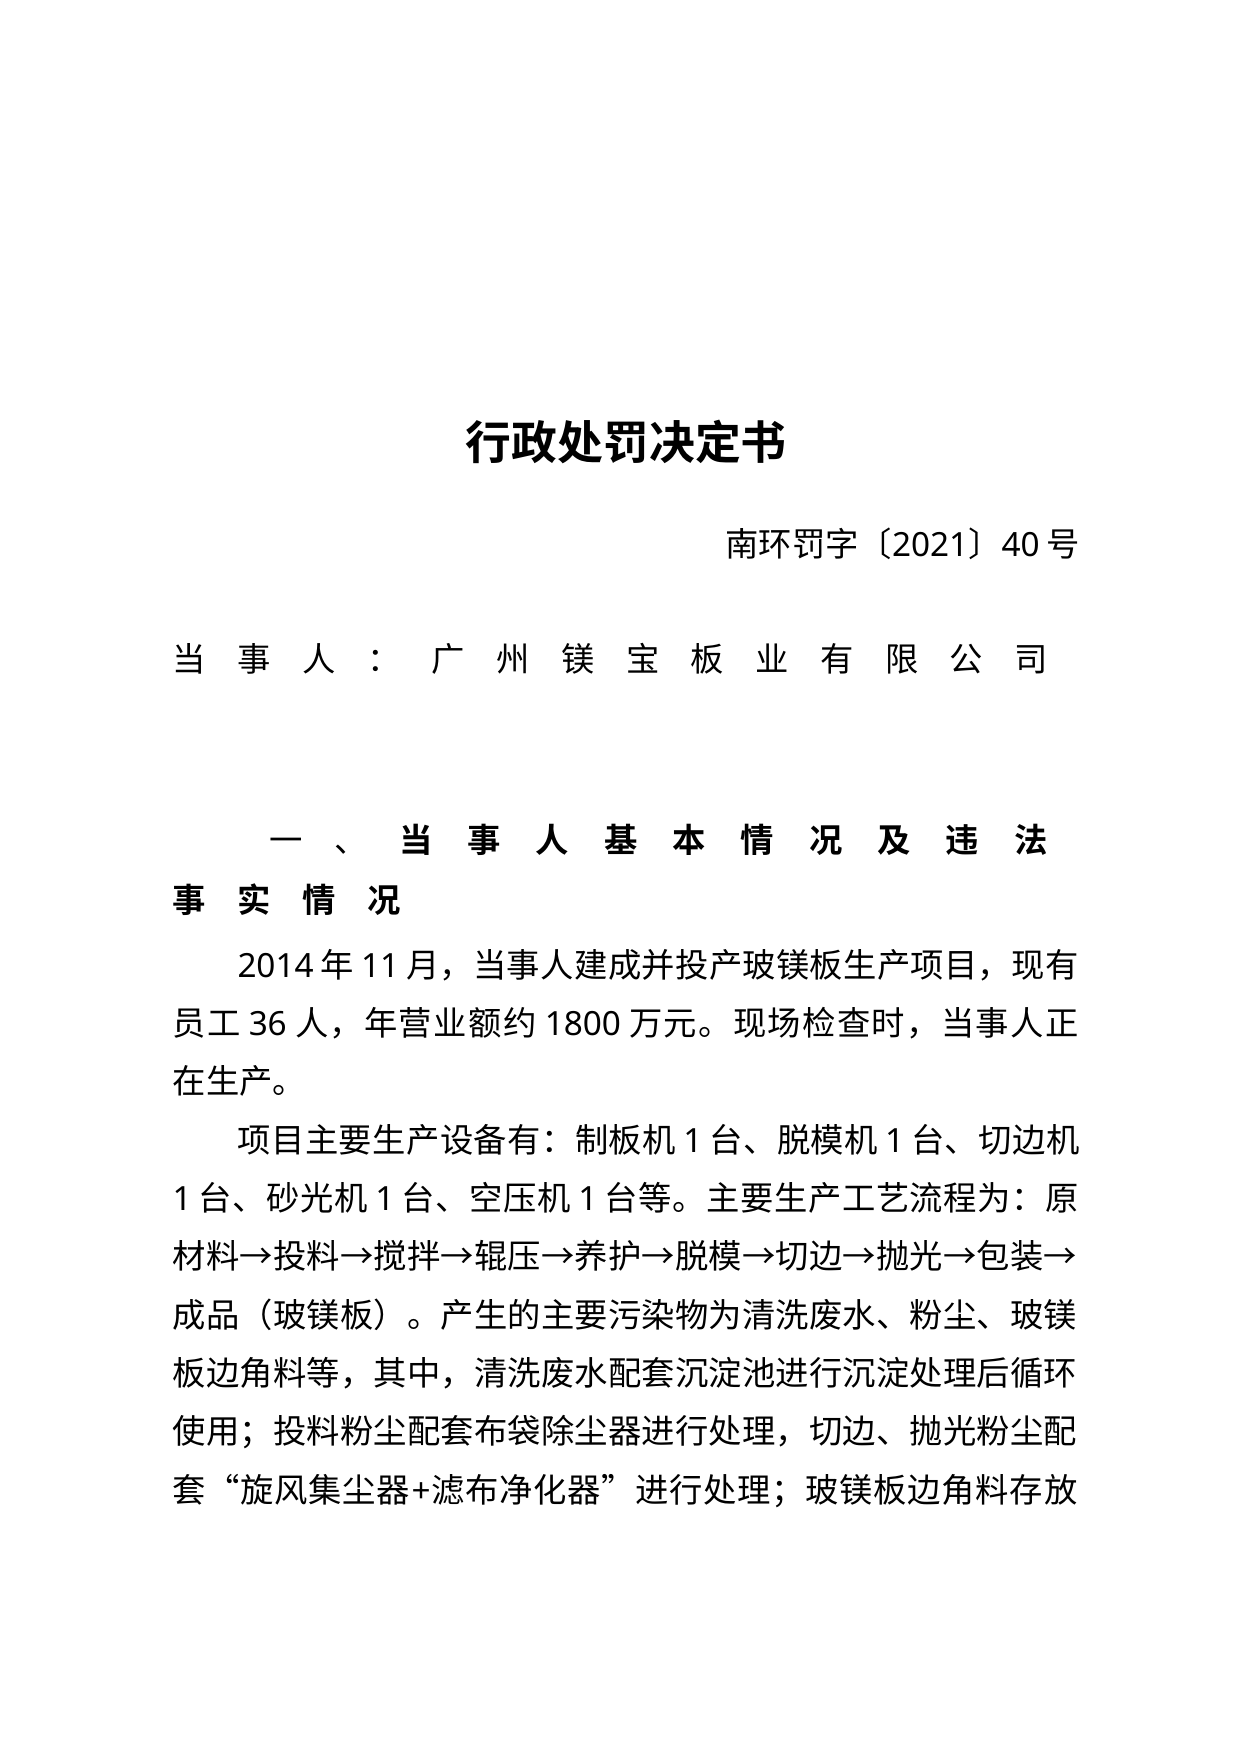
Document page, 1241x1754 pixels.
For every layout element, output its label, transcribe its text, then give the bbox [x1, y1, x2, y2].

text 南环罚字〔2021〕40号 [172, 516, 1079, 566]
list 当事人基本情况及违法事实情况 [172, 808, 1079, 928]
text 行政处罚决定书 [172, 406, 1079, 473]
text 2014年11月，当事人建成并投产玻镁板生产项目，现有员工36人，年营业额约1800万元。现场检查时，当事人正在生产。 [172, 928, 1079, 1103]
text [172, 1103, 1079, 1512]
text 当事人：广州镁宝板业有限公司 [172, 627, 1079, 687]
